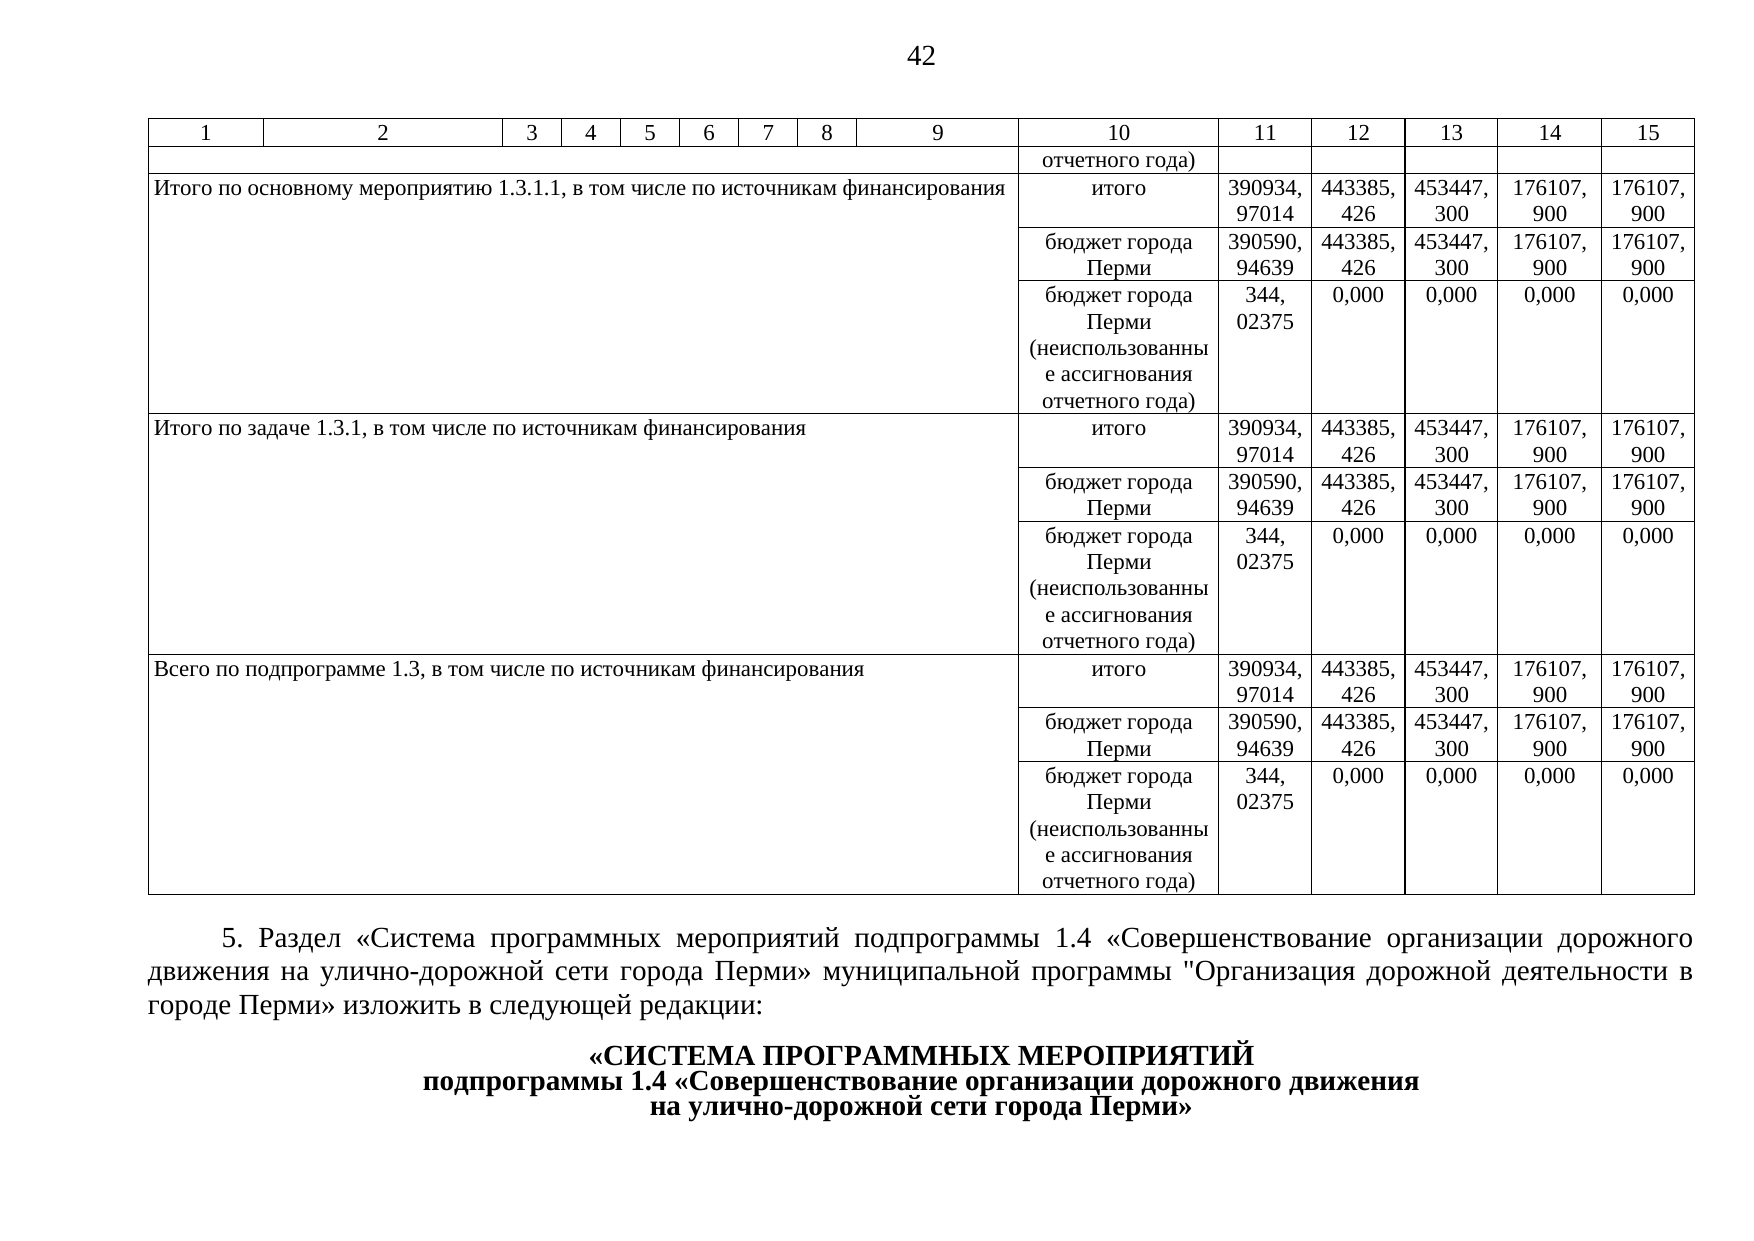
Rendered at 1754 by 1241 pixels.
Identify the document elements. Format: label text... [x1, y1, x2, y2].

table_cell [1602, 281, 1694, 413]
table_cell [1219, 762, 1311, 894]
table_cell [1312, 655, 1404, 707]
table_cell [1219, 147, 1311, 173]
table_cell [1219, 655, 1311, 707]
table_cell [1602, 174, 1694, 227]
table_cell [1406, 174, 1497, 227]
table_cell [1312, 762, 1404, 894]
text «СИСТЕМА ПРОГРАММНЫХ МЕРОПРИЯТИЙ [148, 1046, 1695, 1071]
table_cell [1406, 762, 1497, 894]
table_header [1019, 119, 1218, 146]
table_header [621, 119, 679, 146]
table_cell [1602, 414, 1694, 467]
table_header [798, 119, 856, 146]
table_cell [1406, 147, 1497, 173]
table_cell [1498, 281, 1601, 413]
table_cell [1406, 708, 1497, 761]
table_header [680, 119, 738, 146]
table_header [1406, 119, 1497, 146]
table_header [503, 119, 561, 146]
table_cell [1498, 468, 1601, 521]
text 5. Раздел «Система программных мероприятий подпрограммы 1.4 «Совершенствование организации дорожного движения на улично-дорожной сети города Перми» муниципальной программы "Организация дорожной деятельности в городе Перми» изложить в следующей редакции: [148, 920, 1695, 1021]
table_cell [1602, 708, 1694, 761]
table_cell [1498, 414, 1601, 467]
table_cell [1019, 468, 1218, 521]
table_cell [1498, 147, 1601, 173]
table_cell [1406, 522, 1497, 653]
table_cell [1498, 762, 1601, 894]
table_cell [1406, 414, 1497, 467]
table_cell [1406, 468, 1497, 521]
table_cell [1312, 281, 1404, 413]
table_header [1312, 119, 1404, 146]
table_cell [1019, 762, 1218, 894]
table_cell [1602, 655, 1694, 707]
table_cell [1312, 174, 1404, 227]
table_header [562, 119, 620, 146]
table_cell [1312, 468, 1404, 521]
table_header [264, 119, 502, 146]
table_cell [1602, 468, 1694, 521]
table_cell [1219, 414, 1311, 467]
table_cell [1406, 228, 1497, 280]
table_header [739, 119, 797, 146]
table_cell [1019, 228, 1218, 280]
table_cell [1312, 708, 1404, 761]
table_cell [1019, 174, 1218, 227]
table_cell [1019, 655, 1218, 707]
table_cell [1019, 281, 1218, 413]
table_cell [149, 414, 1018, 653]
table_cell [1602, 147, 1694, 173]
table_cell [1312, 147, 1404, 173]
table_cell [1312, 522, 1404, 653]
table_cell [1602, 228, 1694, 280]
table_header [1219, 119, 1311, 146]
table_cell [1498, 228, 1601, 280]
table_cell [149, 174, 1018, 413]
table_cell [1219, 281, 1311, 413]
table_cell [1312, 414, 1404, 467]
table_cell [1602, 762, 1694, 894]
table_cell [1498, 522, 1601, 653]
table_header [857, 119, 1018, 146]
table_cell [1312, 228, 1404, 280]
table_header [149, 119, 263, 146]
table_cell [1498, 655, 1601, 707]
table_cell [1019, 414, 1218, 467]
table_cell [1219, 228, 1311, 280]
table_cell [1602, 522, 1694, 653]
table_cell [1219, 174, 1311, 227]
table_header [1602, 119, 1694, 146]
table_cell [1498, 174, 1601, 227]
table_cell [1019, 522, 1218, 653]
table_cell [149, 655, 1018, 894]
text подпрограммы 1.4 «Совершенствование организации дорожного движения [148, 1071, 1695, 1096]
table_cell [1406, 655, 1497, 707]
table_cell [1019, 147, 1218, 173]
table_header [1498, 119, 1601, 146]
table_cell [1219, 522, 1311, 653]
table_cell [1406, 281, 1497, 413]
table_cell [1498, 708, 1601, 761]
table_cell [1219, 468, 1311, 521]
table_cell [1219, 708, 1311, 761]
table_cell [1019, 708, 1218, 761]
text на улично-дорожной сети города Перми» [148, 1096, 1695, 1121]
